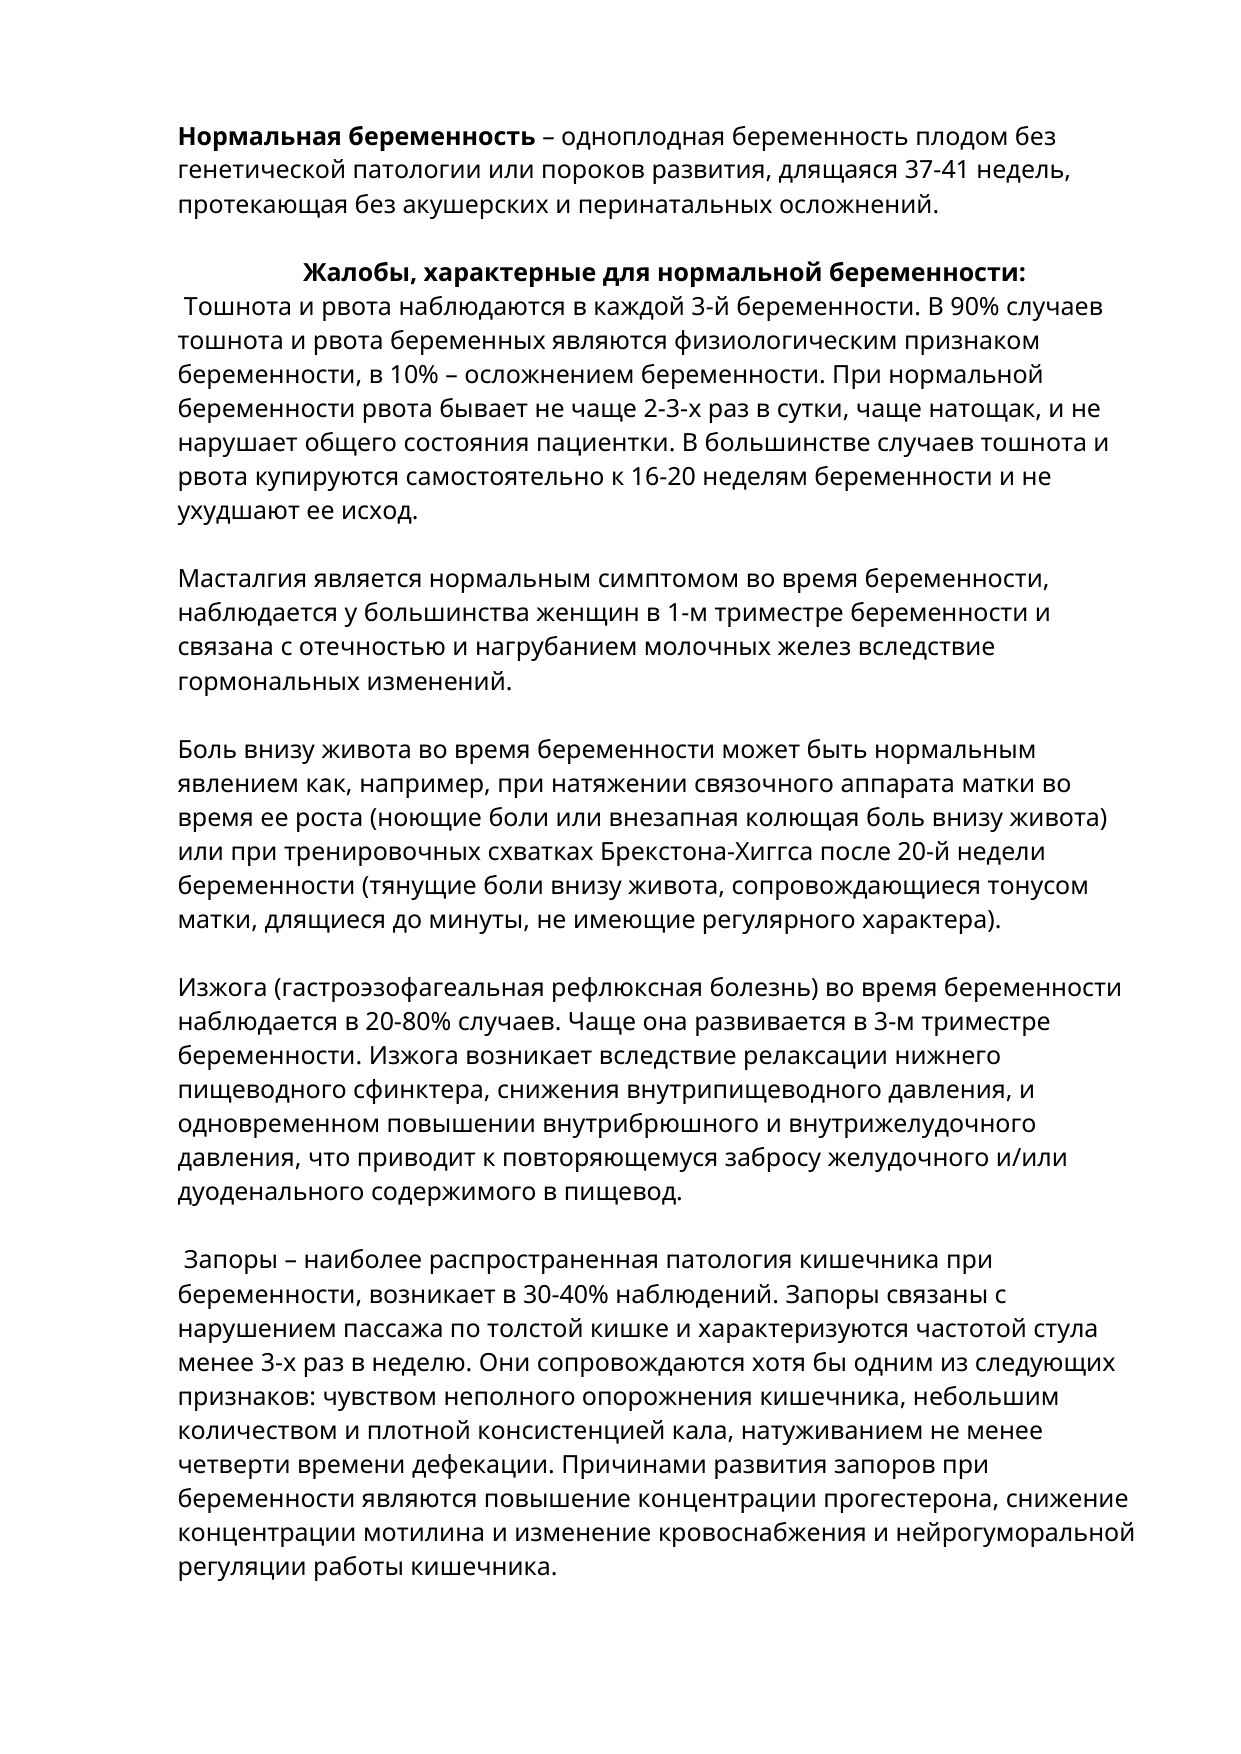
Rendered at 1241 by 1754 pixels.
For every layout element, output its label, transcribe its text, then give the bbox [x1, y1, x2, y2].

text Жалобы, характерные для нормальной беременности: [177, 254, 1152, 288]
text Запоры – наиболее распространенная патология кишечника при беременности, возникает в 30-40% наблюдений. Запоры связаны с нарушением пассажа по толстой кишке и характеризуются частотой стула менее 3-х раз в неделю. Они сопровождаются хотя бы одним из следующих признаков: чувством неполного опорожнения кишечника, небольшим количеством и плотной консистенцией кала, натуживанием не менее четверти времени дефекации. Причинами развития запоров при беременности являются повышение концентрации прогестерона, снижение концентрации мотилина и изменение кровоснабжения и нейрогуморальной регуляции работы кишечника. [177, 1242, 1152, 1583]
text Нормальная беременность – одноплодная беременность плодом без генетической патологии или пороков развития, длящаяся 37-41 недель, протекающая без акушерских и перинатальных осложнений. [177, 118, 1152, 220]
text Боль внизу живота во время беременности может быть нормальным явлением как, например, при натяжении связочного аппарата матки во время ее роста (ноющие боли или внезапная колющая боль внизу живота) или при тренировочных схватках Брекстона-Хиггса после 20-й недели беременности (тянущие боли внизу живота, сопровождающиеся тонусом матки, длящиеся до минуты, не имеющие регулярного характера). [177, 731, 1152, 936]
text Изжога (гастроэзофагеальная рефлюксная болезнь) во время беременности наблюдается в 20-80% случаев. Чаще она развивается в 3-м триместре беременности. Изжога возникает вследствие релаксации нижнего пищеводного сфинктера, снижения внутрипищеводного давления, и одновременном повышении внутрибрюшного и внутрижелудочного давления, что приводит к повторяющемуся забросу желудочного и/или дуоденального содержимого в пищевод. [177, 970, 1152, 1208]
text Тошнота и рвота наблюдаются в каждой 3-й беременности. В 90% случаев тошнота и рвота беременных являются физиологическим признаком беременности, в 10% – осложнением беременности. При нормальной беременности рвота бывает не чаще 2-3-х раз в сутки, чаще натощак, и не нарушает общего состояния пациентки. В большинстве случаев тошнота и рвота купируются самостоятельно к 16-20 неделям беременности и не ухудшают ее исход. [177, 288, 1152, 527]
text Масталгия является нормальным симптомом во время беременности, наблюдается у большинства женщин в 1-м триместре беременности и связана с отечностью и нагрубанием молочных желез вследствие гормональных изменений. [177, 561, 1152, 697]
